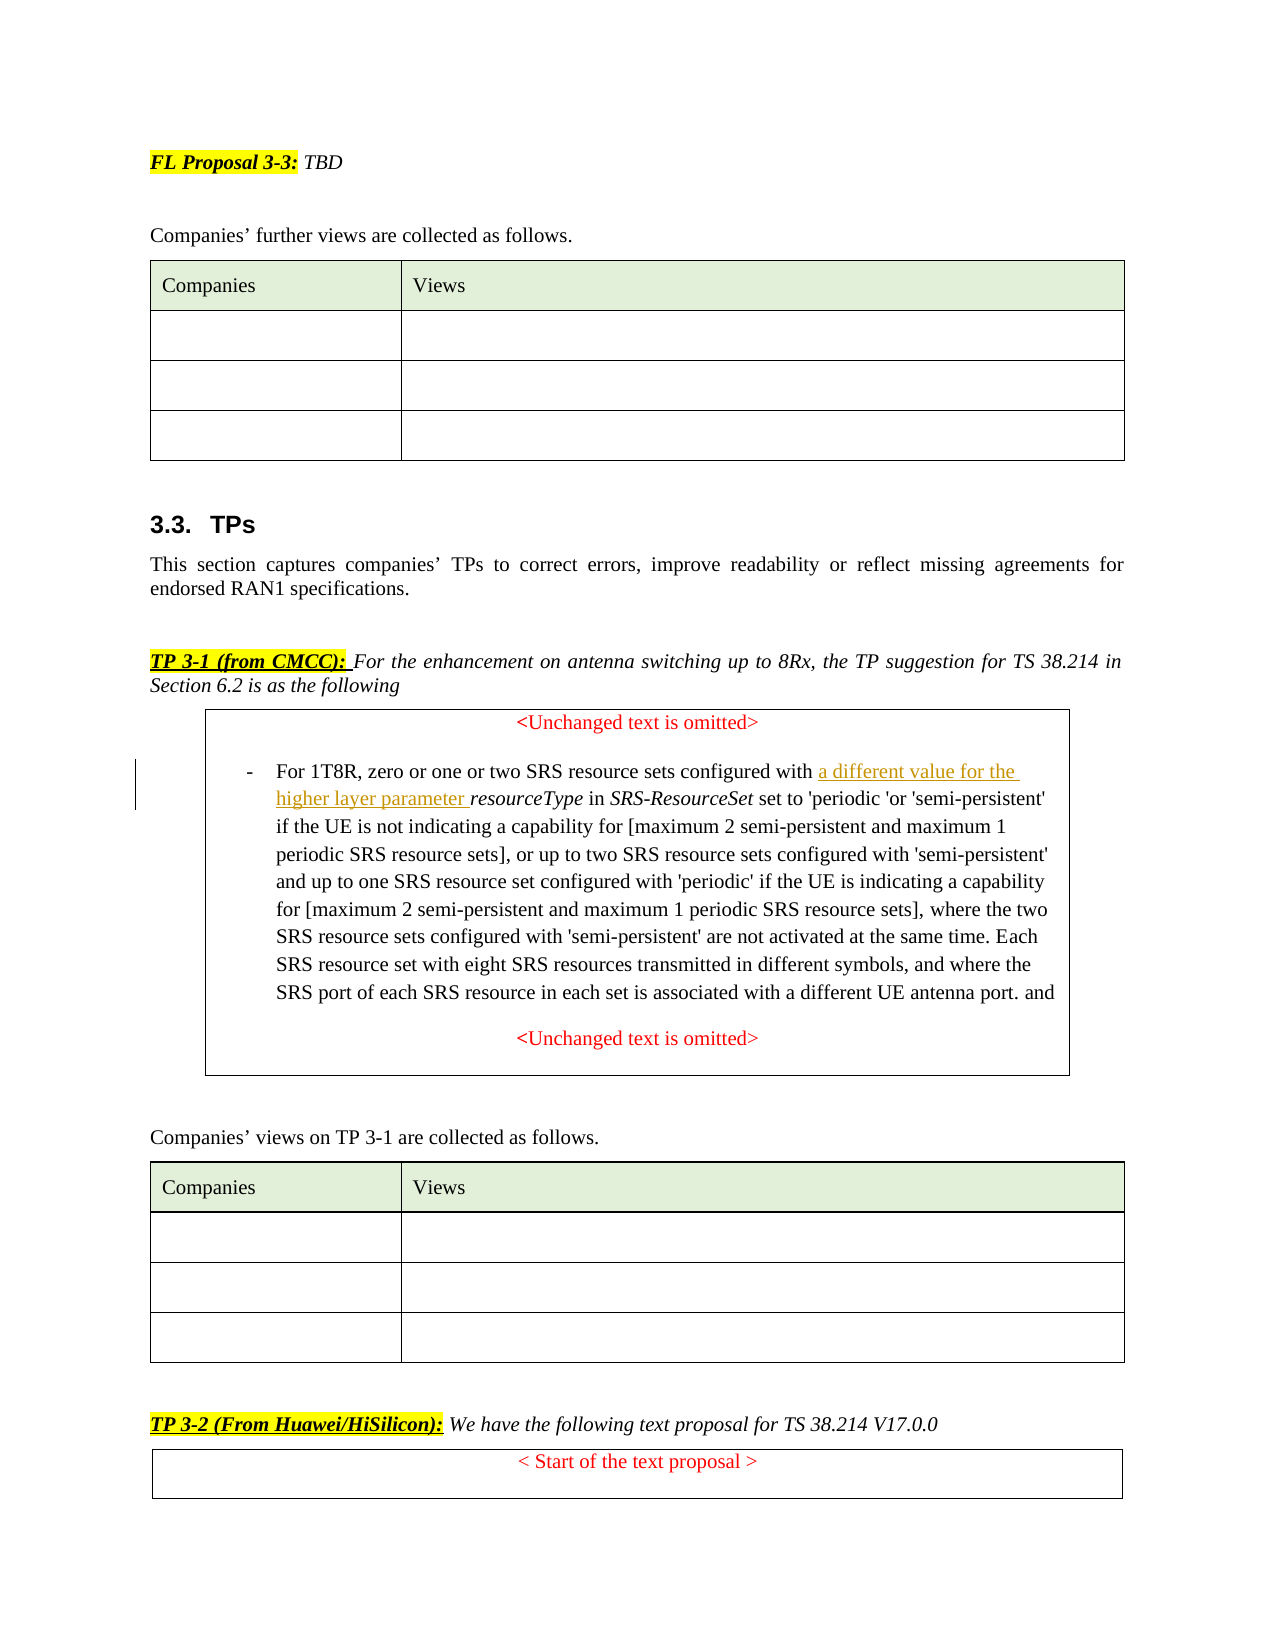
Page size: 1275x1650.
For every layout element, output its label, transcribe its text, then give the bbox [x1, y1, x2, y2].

table_cell [151, 1263, 401, 1312]
table_header Views [402, 1163, 1124, 1211]
table_cell [151, 361, 401, 410]
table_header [153, 1450, 1122, 1498]
table_cell [402, 1263, 1124, 1312]
table_header <Unchanged text is omitted> - For 1T8R, zero or one or two SRS resource sets configured with resourceType in SRS-ResourceSet set to 'periodic 'or 'semi-persistent' if the UE is not indicating a capability for [maximum 2 semi-persistent and maximum 1 periodic SRS resource sets], or up to two SRS resource sets configured with 'semi-persistent' and up to one SRS resource set configured with 'periodic' if the UE is indicating a capability for [maximum 2 semi-persistent and maximum 1 periodic SRS resource sets], where the two SRS resource sets configured with 'semi-persistent' are not activated at the same time. Each SRS resource set with eight SRS resources transmitted in different symbols, and where the SRS port of each SRS resource in each set is associated with a different UE antenna port. and <Unchanged text is omitted> [206, 710, 1069, 1075]
table_cell [402, 311, 1124, 360]
table_cell [151, 1213, 401, 1262]
table_cell [402, 411, 1124, 460]
table_header Companies [151, 261, 401, 310]
table_cell [151, 411, 401, 460]
table_header Companies [151, 1163, 401, 1211]
text TP 3-2 (From Huawei/HiSilicon): We have the following text proposal for TS 38.214 V17.0.0 [443, 1412, 1125, 1436]
text This section captures companies’ TPs to correct errors, improve readability or reflect missing agreements for endorsed RAN1 specifications. [150, 551, 1125, 599]
text Companies’ views on TP 3-1 are collected as follows. [150, 1125, 1125, 1149]
text FL Proposal 3-3: TBD [298, 150, 1125, 174]
subtitle TPs [150, 510, 1125, 539]
table_cell [151, 311, 401, 360]
table_cell [402, 361, 1124, 410]
text Companies’ further views are collected as follows. [150, 223, 1125, 247]
table_header Views [402, 261, 1124, 310]
text TP 3-1 (from CMCC): For the enhancement on antenna switching up to 8Rx, the TP suggestion for TS 38.214 in Section 6.2 is as the following [150, 649, 1125, 697]
table_cell [402, 1213, 1124, 1262]
table_cell [151, 1313, 401, 1362]
table_cell [402, 1313, 1124, 1362]
